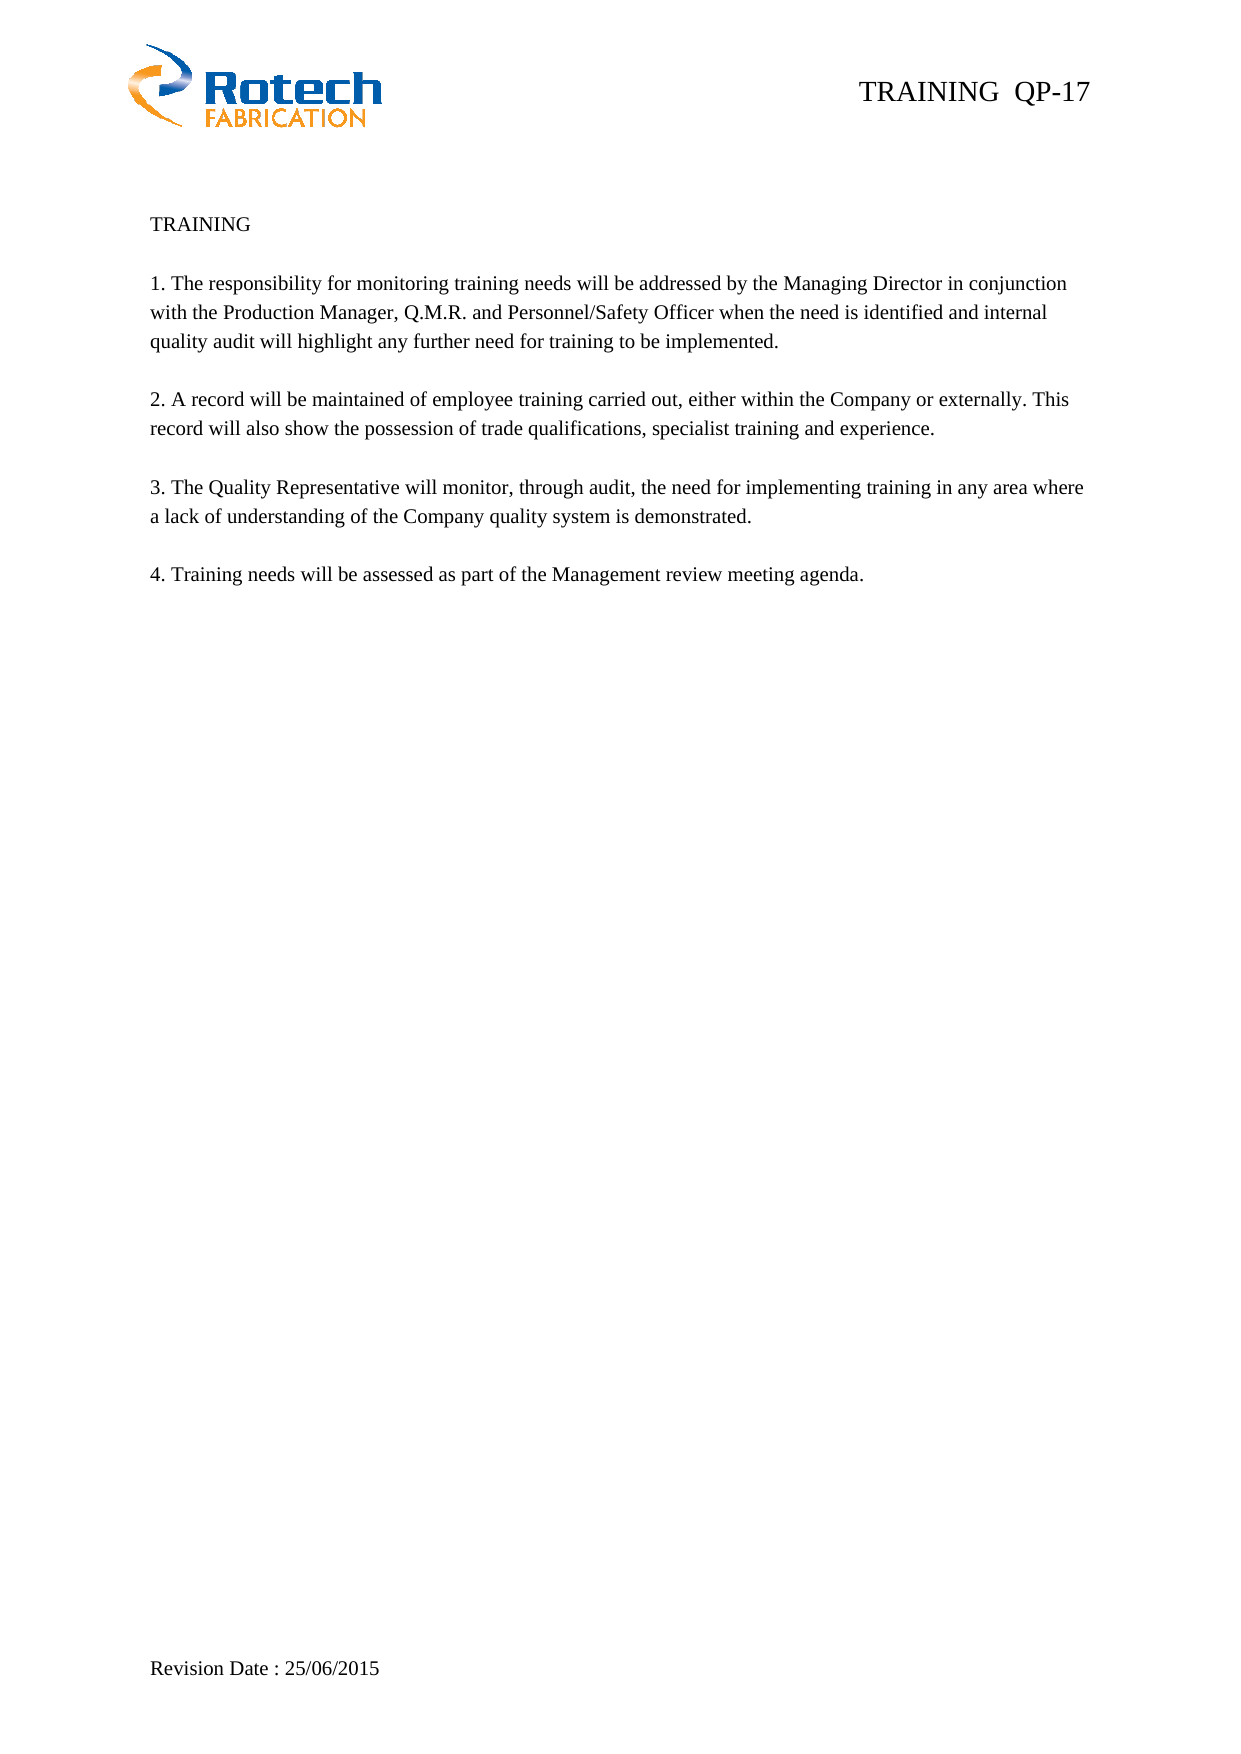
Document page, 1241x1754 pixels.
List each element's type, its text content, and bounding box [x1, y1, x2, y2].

text 2. A record will be maintained of employee training carried out, either within the Company or externally. This record will also show the possession of trade qualifications, specialist training and experience. [150, 383, 1090, 442]
text 1. The responsibility for monitoring training needs will be addressed by the Managing Director in conjunction with the Production Manager, Q.M.R. and Personnel/Safety Officer when the need is identified and internal quality audit will highlight any further need for training to be implemented. [150, 267, 1090, 354]
text TRAINING [150, 208, 1090, 237]
picture [118, 33, 390, 134]
text 3. The Quality Representative will monitor, through audit, the need for implementing training in any area where a lack of understanding of the Company quality system is demonstrated. [150, 471, 1090, 529]
text 4. Training needs will be assessed as part of the Management review meeting agenda. [150, 558, 1090, 587]
